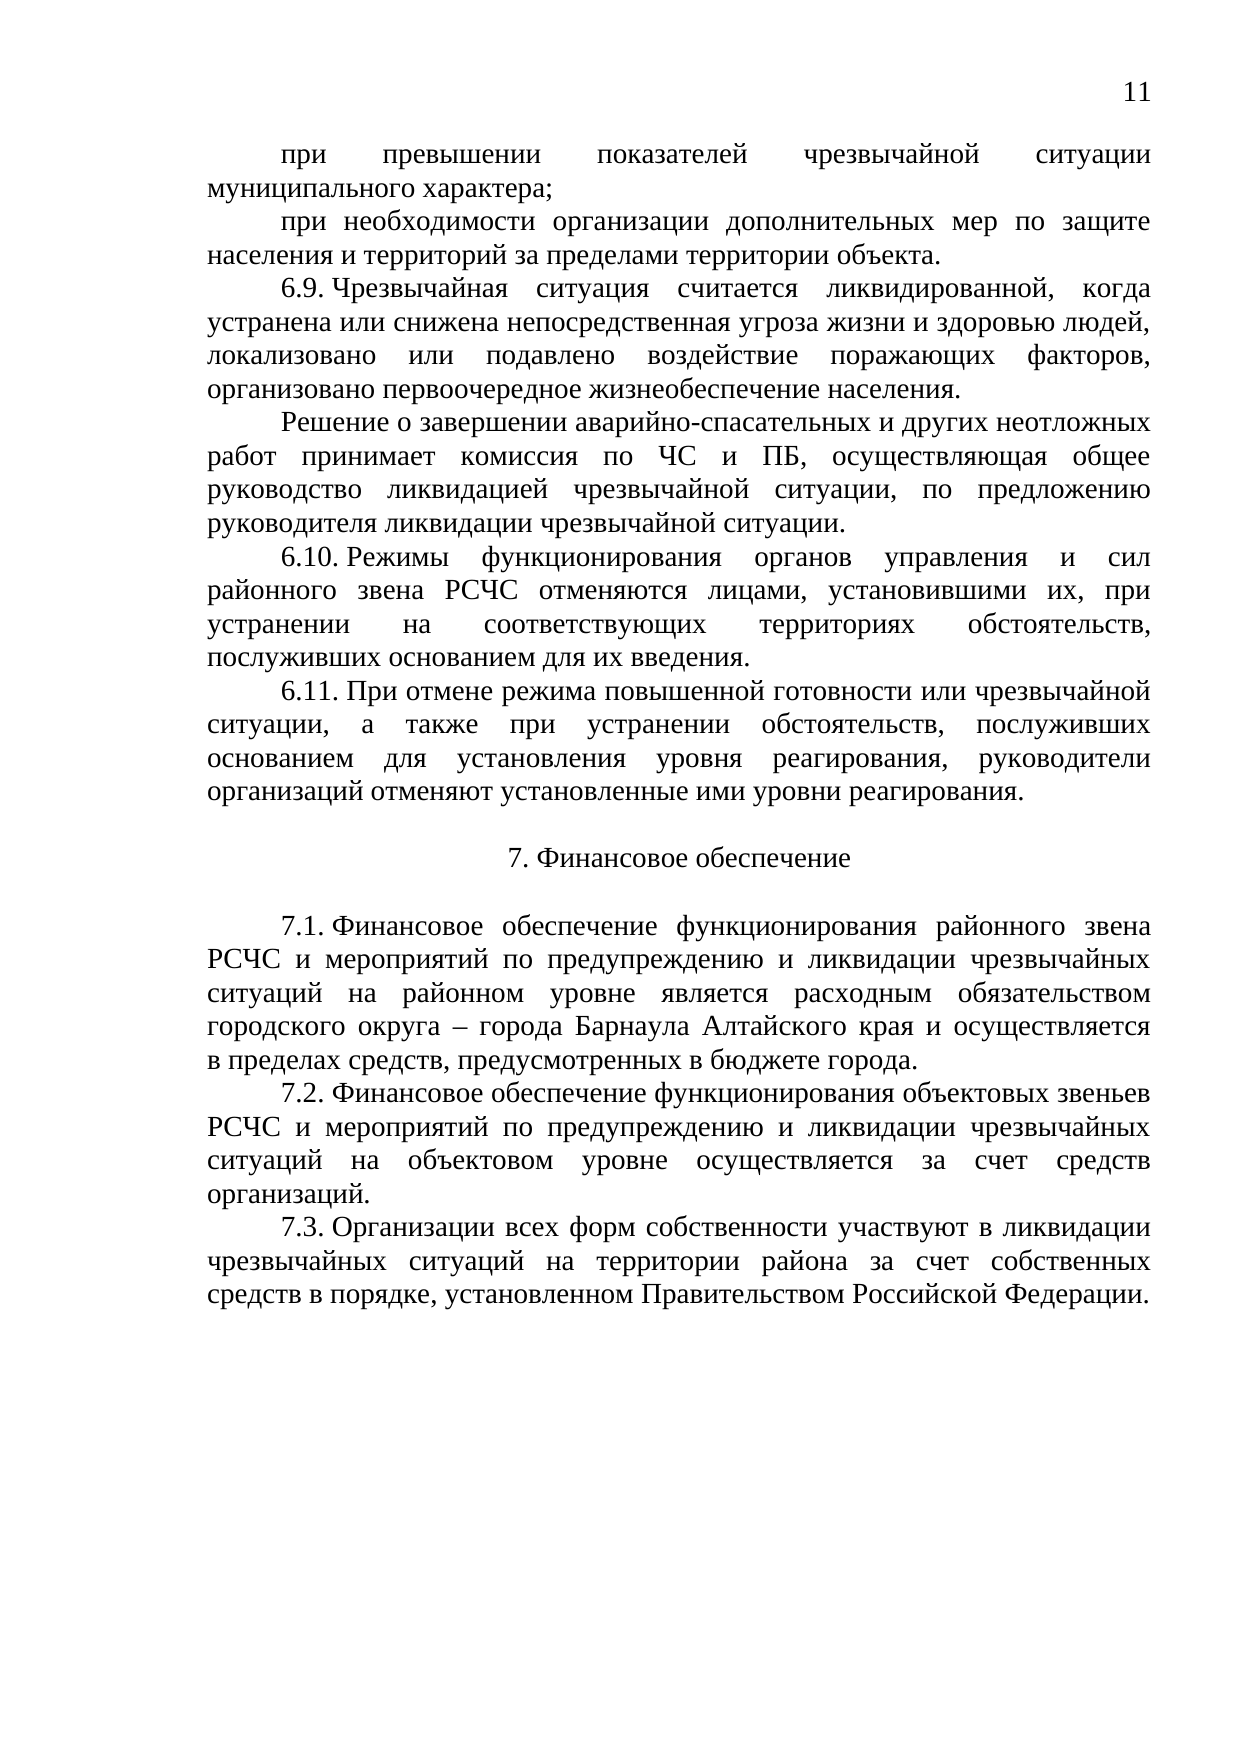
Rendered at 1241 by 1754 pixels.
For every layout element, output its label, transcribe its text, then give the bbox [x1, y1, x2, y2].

text 7. Финансовое обеспечение [207, 841, 1152, 874]
text 6.11. При отмене режима повышенной готовности или чрезвычайной ситуации, а также при устранении обстоятельств, послуживших основанием для установления уровня реагирования, руководители организаций отменяют установленные ими уровни реагирования. [207, 673, 1152, 807]
text 7.2. Финансовое обеспечение функционирования объектовых звеньев РСЧС и мероприятий по предупреждению и ликвидации чрезвычайных ситуаций на объектовом уровне осуществляется за счет средств организаций. [207, 1075, 1152, 1209]
text при необходимости организации дополнительных мер по защите населения и территорий за пределами территории объекта. [207, 203, 1152, 270]
text 6.9. Чрезвычайная ситуация считается ликвидированной, когда устранена или снижена непосредственная угроза жизни и здоровью людей, локализовано или подавлено воздействие поражающих факторов, организовано первоочередное жизнеобеспечение населения. [207, 270, 1152, 404]
text при превышении показателей чрезвычайной ситуации муниципального характера; [207, 136, 1152, 203]
text 7.1. Финансовое обеспечение функционирования районного звена РСЧС и мероприятий по предупреждению и ликвидации чрезвычайных ситуаций на районном уровне является расходным обязательством городского округа – города Барнаула Алтайского края и осуществляется в пределах средств, предусмотренных в бюджете города. [207, 908, 1152, 1075]
text 6.10. Режимы функционирования органов управления и сил районного звена РСЧС отменяются лицами, установившими их, при устранении на соответствующих территориях обстоятельств, послуживших основанием для их введения. [207, 539, 1152, 673]
text 7.3. Организации всех форм собственности участвуют в ликвидации чрезвычайных ситуаций на территории района за счет собственных средств в порядке, установленном Правительством Российской Федерации. [207, 1209, 1152, 1310]
text Решение о завершении аварийно-спасательных и других неотложных работ принимает комиссия по ЧС и ПБ, осуществляющая общее руководство ликвидацией чрезвычайной ситуации, по предложению руководителя ликвидации чрезвычайной ситуации. [207, 404, 1152, 539]
